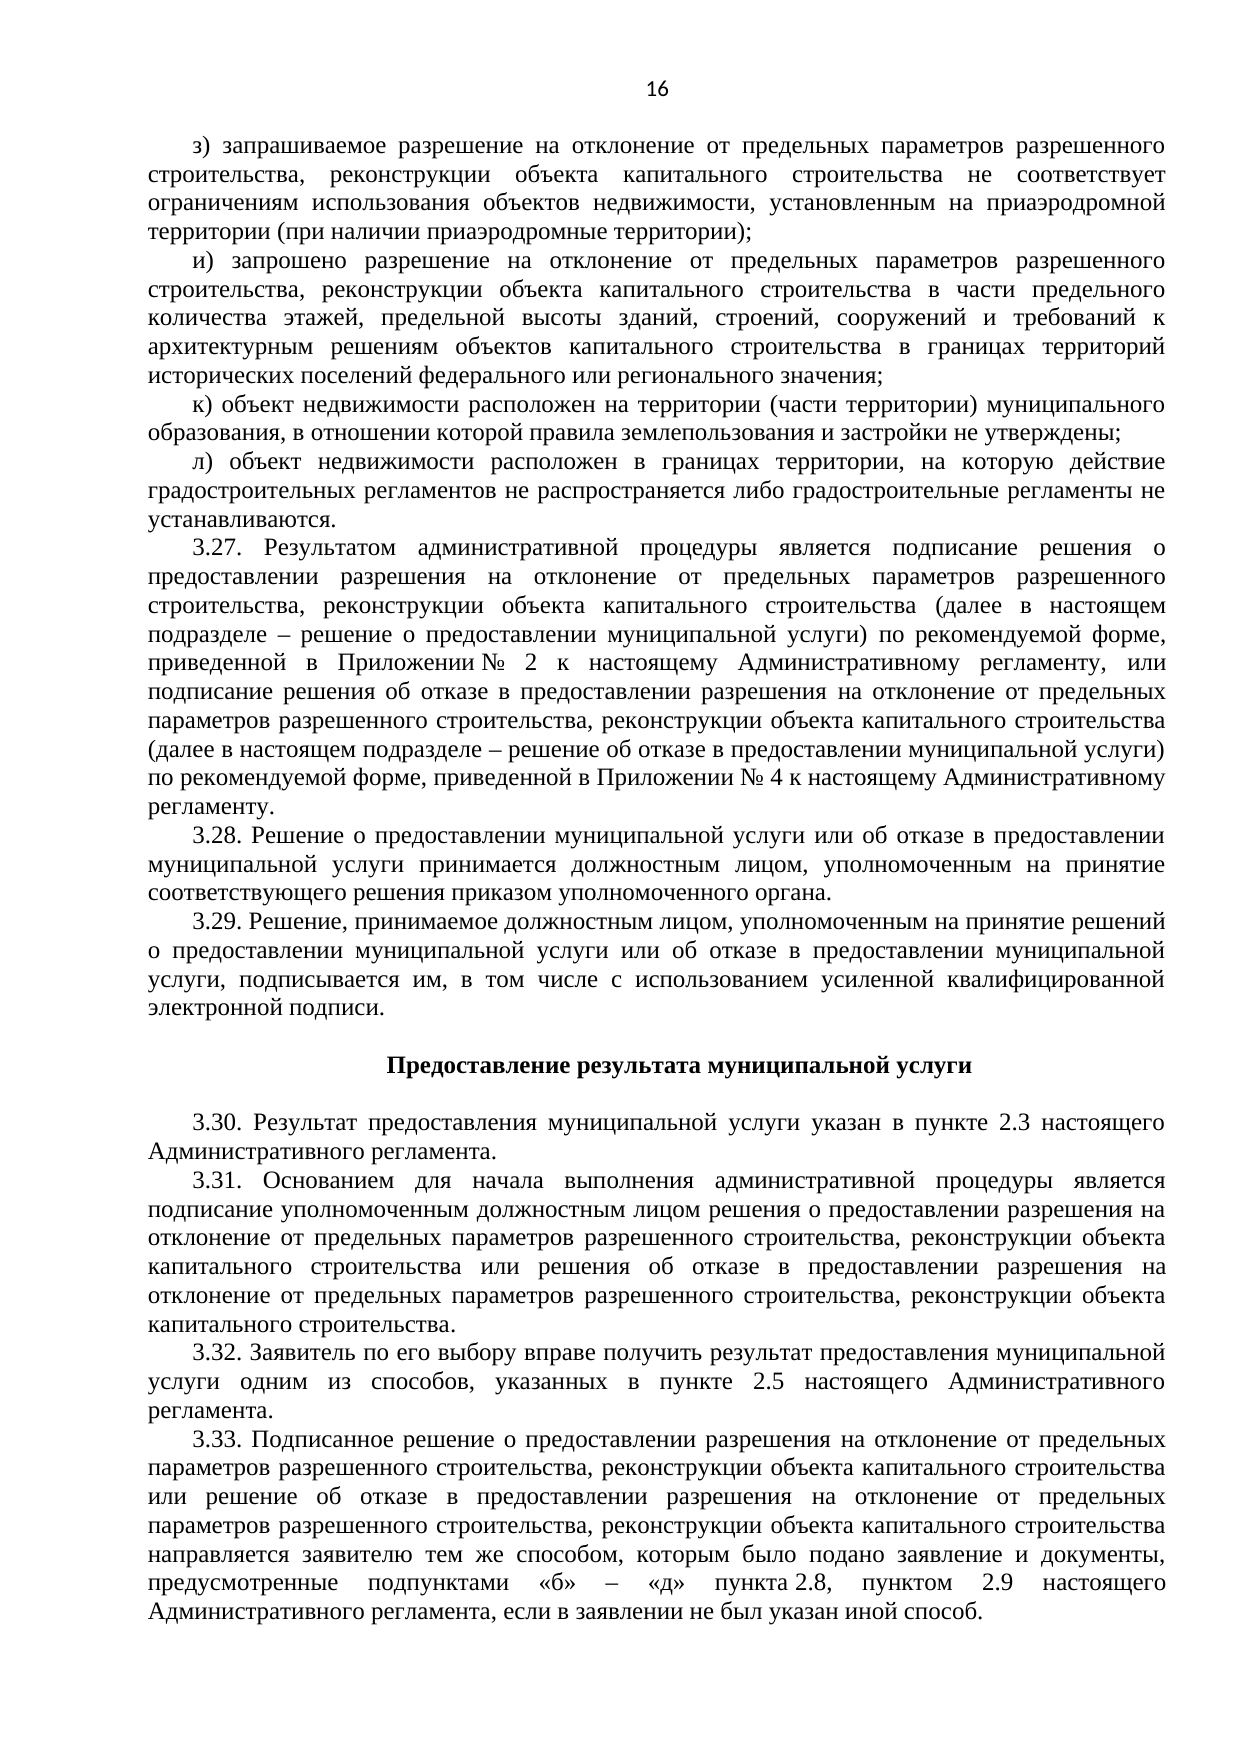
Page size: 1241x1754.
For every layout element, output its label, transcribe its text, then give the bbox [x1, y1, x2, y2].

text 3.33. Подписанное решение о предоставлении разрешения на отклонение от предельных параметров разрешенного строительства, реконструкции объекта капитального строительства или решение об отказе в предоставлении разрешения на отклонение от предельных параметров разрешенного строительства, реконструкции объекта капитального строительства направляется заявителю тем же способом, которым было подано заявление и документы, предусмотренные подпунктами «б» – «д» пункта 2.8, пунктом 2.9 настоящего Административного регламента, если в заявлении не был указан иной способ. [148, 1424, 1166, 1625]
text к) объект недвижимости расположен на территории (части территории) муниципального образования, в отношении которой правила землепользования и застройки не утверждены; [148, 389, 1166, 446]
text Предоставление результата муниципальной услуги [148, 1050, 1166, 1079]
text 3.31. Основанием для начала выполнения административной процедуры является подписание уполномоченным должностным лицом решения о предоставлении разрешения на отклонение от предельных параметров разрешенного строительства, реконструкции объекта капитального строительства или решения об отказе в предоставлении разрешения на отклонение от предельных параметров разрешенного строительства, реконструкции объекта капитального строительства. [148, 1165, 1166, 1337]
text 3.32. Заявитель по его выбору вправе получить результат предоставления муниципальной услуги одним из способов, указанных в пункте 2.5 настоящего Административного регламента. [148, 1337, 1166, 1424]
text 3.28. Решение о предоставлении муниципальной услуги или об отказе в предоставлении муниципальной услуги принимается должностным лицом, уполномоченным на принятие соответствующего решения приказом уполномоченного органа. [148, 820, 1166, 906]
text 3.29. Решение, принимаемое должностным лицом, уполномоченным на принятие решений о предоставлении муниципальной услуги или об отказе в предоставлении муниципальной услуги, подписывается им, в том числе с использованием усиленной квалифицированной электронной подписи. [148, 906, 1166, 1021]
text и) запрошено разрешение на отклонение от предельных параметров разрешенного строительства, реконструкции объекта капитального строительства в части предельного количества этажей, предельной высоты зданий, строений, сооружений и требований к архитектурным решениям объектов капитального строительства в границах территорий исторических поселений федерального или регионального значения; [148, 245, 1166, 389]
text л) объект недвижимости расположен в границах территории, на которую действие градостроительных регламентов не распространяется либо градостроительные регламенты не устанавливаются. [148, 446, 1166, 532]
text з) запрашиваемое разрешение на отклонение от предельных параметров разрешенного строительства, реконструкции объекта капитального строительства не соответствует ограничениям использования объектов недвижимости, установленным на приаэродромной территории (при наличии приаэродромные территории); [148, 130, 1166, 245]
text 3.27. Результатом административной процедуры является подписание решения о предоставлении разрешения на отклонение от предельных параметров разрешенного строительства, реконструкции объекта капитального строительства (далее в настоящем подразделе – решение о предоставлении муниципальной услуги) по рекомендуемой форме, приведенной в Приложении № 2 к настоящему Административному регламенту, или подписание решения об отказе в предоставлении разрешения на отклонение от предельных параметров разрешенного строительства, реконструкции объекта капитального строительства (далее в настоящем подразделе – решение об отказе в предоставлении муниципальной услуги) по рекомендуемой форме, приведенной в Приложении № 4 к настоящему Административному регламенту. [148, 532, 1166, 820]
text 3.30. Результат предоставления муниципальной услуги указан в пункте 2.3 настоящего Административного регламента. [148, 1107, 1166, 1165]
